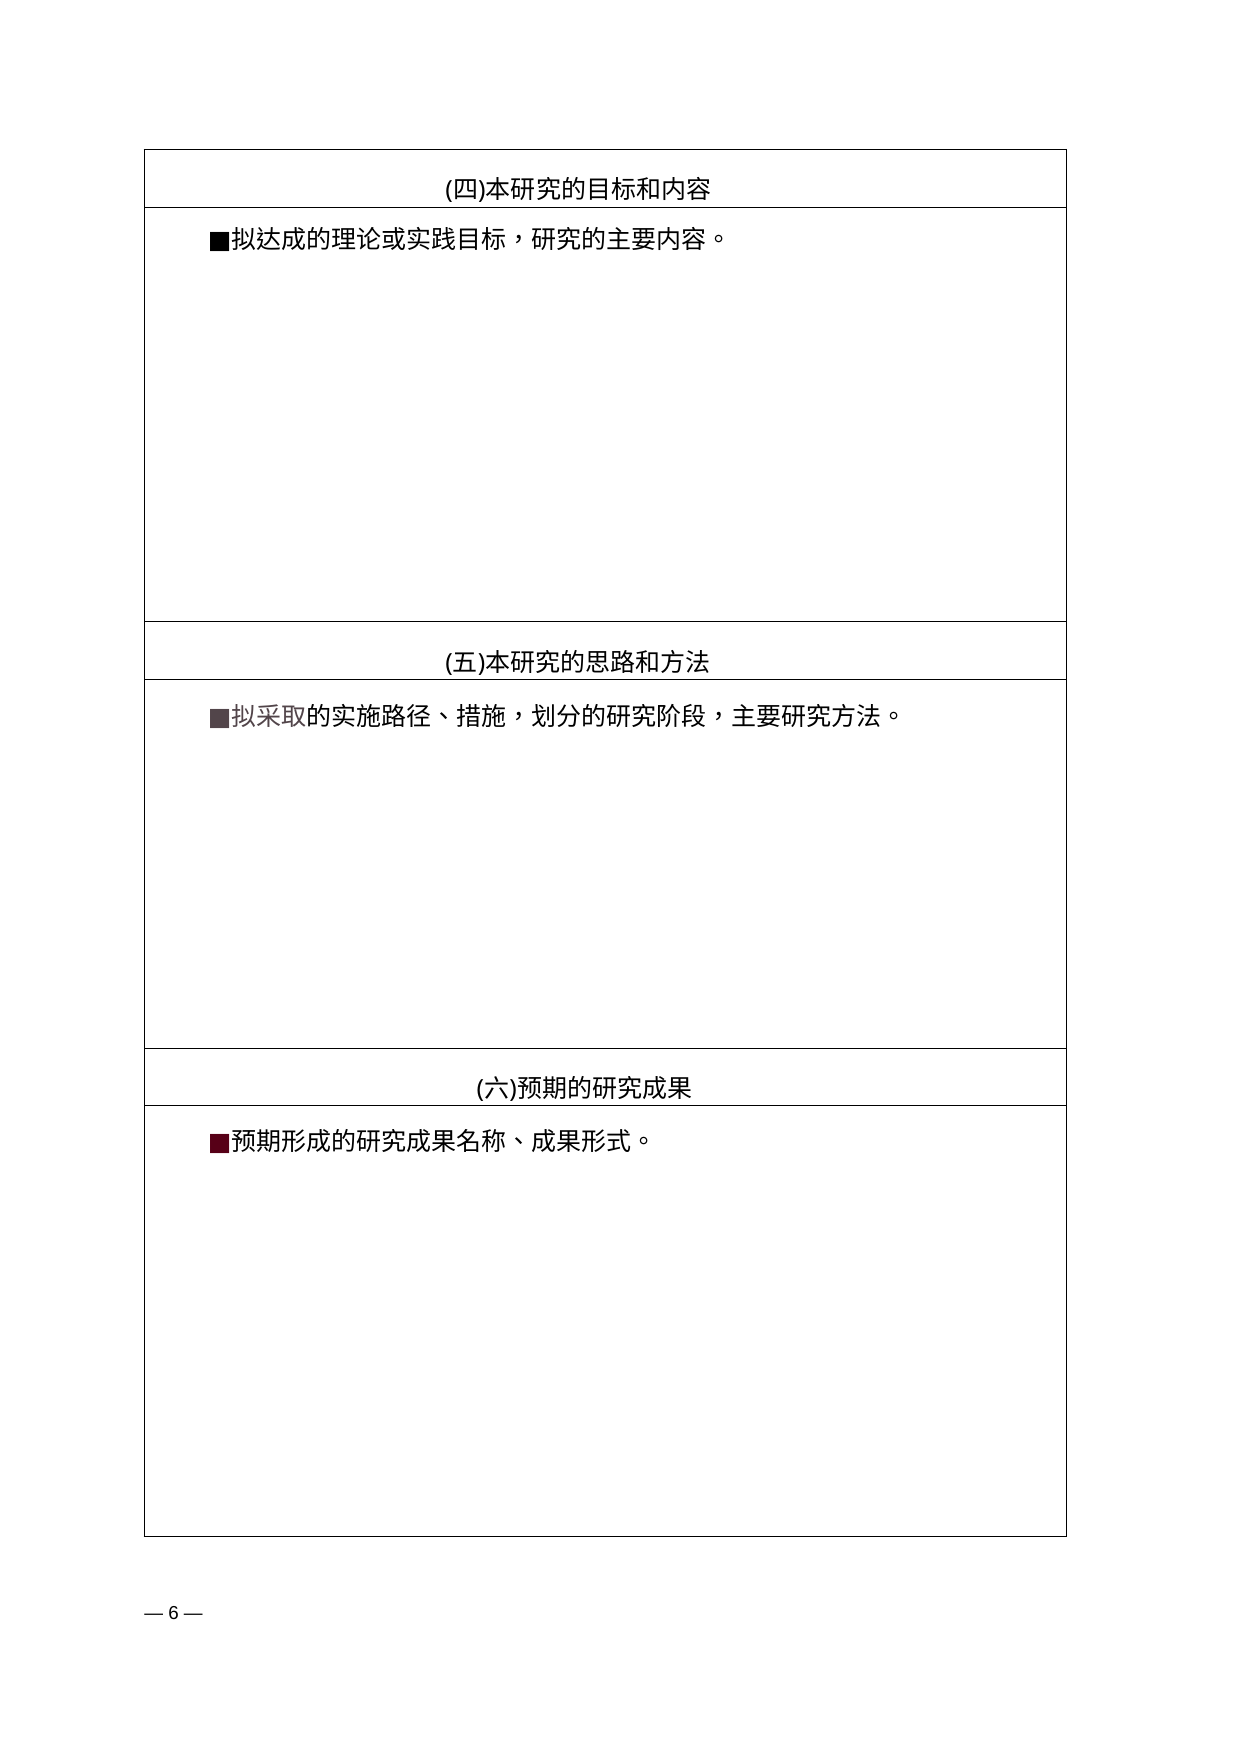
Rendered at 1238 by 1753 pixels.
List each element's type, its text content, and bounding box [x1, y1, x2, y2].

table_cell ■拟采取的实施路径、措施，划分的研究阶段，主要研究方法。 [145, 680, 1066, 1047]
table_cell ■预期形成的研究成果名称、成果形式。 [145, 1106, 1066, 1536]
table_cell ■拟达成的理论或实践目标，研究的主要内容。 [145, 208, 1066, 621]
table_header (四)本研究的目标和内容 [145, 150, 1066, 207]
table_cell (五)本研究的思路和方法 [145, 622, 1066, 679]
table_cell (六)预期的研究成果 [145, 1049, 1066, 1105]
